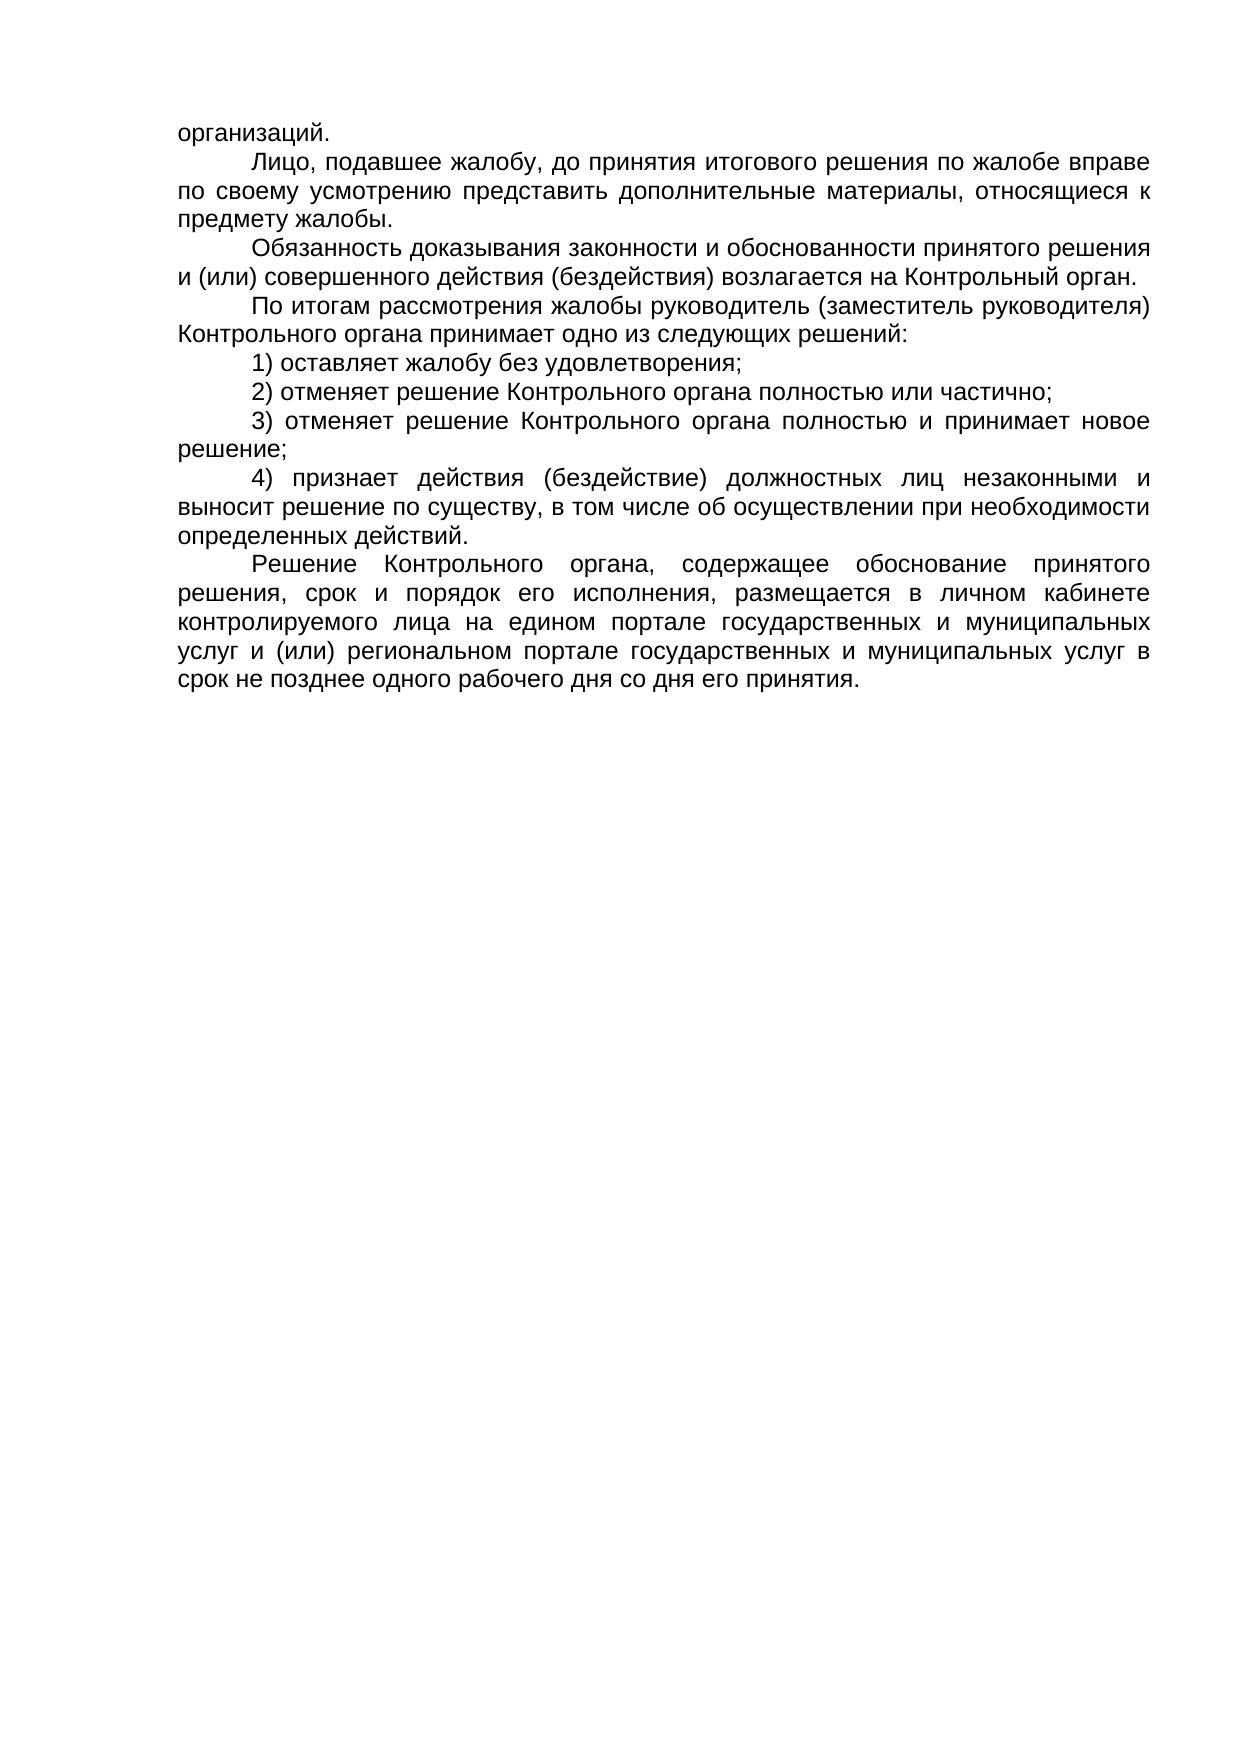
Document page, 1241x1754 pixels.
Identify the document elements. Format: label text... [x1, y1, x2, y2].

text 2) отменяет решение Контрольного органа полностью или частично; [177, 377, 1152, 406]
text Обязанность доказывания законности и обоснованности принятого решения и (или) совершенного действия (бездействия) возлагается на Контрольный орган. [177, 233, 1152, 291]
text Решение Контрольного органа, содержащее обоснование принятого решения, срок и порядок его исполнения, размещается в личном кабинете контролируемого лица на едином портале государственных и муниципальных услуг и (или) региональном портале государственных и муниципальных услуг в срок не позднее одного рабочего дня со дня его принятия. [177, 549, 1152, 693]
text 1) оставляет жалобу без удовлетворения; [177, 348, 1152, 377]
text Лицо, подавшее жалобу, до принятия итогового решения по жалобе вправе по своему усмотрению представить дополнительные материалы, относящиеся к предмету жалобы. [177, 147, 1152, 233]
text 3) отменяет решение Контрольного органа полностью и принимает новое решение; [177, 406, 1152, 463]
text По итогам рассмотрения жалобы руководитель (заместитель руководителя) Контрольного органа принимает одно из следующих решений: [177, 291, 1152, 348]
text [177, 118, 1152, 147]
text 4) признает действия (бездействие) должностных лиц незаконными и выносит решение по существу, в том числе об осуществлении при необходимости определенных действий. [177, 463, 1152, 549]
